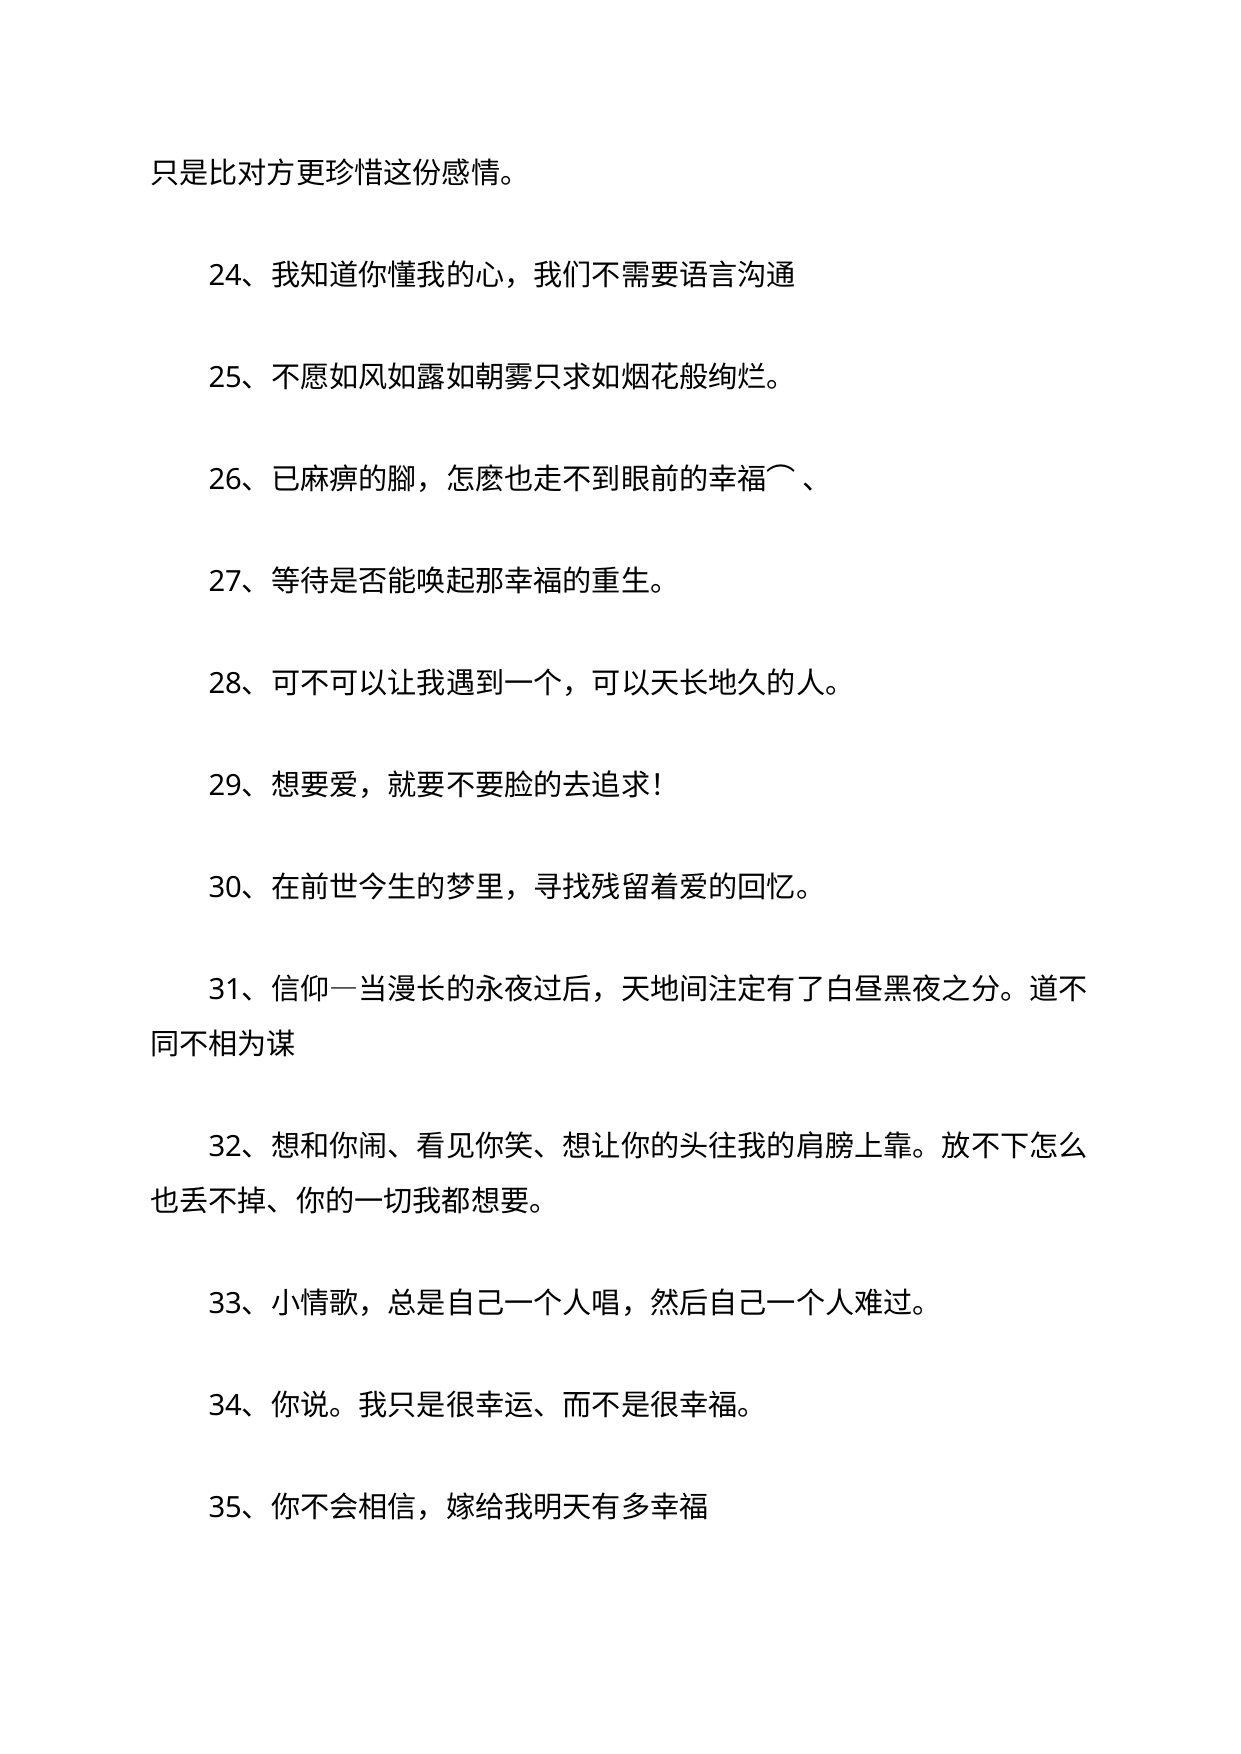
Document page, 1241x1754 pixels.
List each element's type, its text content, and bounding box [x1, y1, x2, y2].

text 34、你说。我只是很幸运、而不是很幸福。 [150, 1381, 1090, 1423]
text 30、在前世今生的梦里，寻找残留着爱的回忆。 [150, 864, 1090, 906]
text 27、等待是否能唤起那幸福的重生。 [150, 558, 1090, 600]
text 32、想和你闹、看见你笑、想让你的头往我的肩膀上靠。放不下怎么也丢不掉、你的一切我都想要。 [150, 1122, 1090, 1220]
text 29、想要爱，就要不要脸的去追求！ [150, 762, 1090, 804]
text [150, 150, 1090, 192]
text 24、我知道你懂我的心，我们不需要语言沟通 [150, 252, 1090, 294]
text 25、不愿如风如露如朝雾只求如烟花般绚烂。 [150, 354, 1090, 396]
text 28、可不可以让我遇到一个，可以天长地久的人。 [150, 660, 1090, 702]
text 31、信仰—当漫长的永夜过后，天地间注定有了白昼黑夜之分。道不同不相为谋 [150, 966, 1090, 1063]
text 26、已麻痹的腳，怎麽也走不到眼前的幸福⌒ 、 [150, 456, 1090, 498]
text 35、你不会相信，嫁给我明天有多幸福 [150, 1483, 1090, 1526]
text 33、小情歌，总是自己一个人唱，然后自己一个人难过。 [150, 1279, 1090, 1322]
